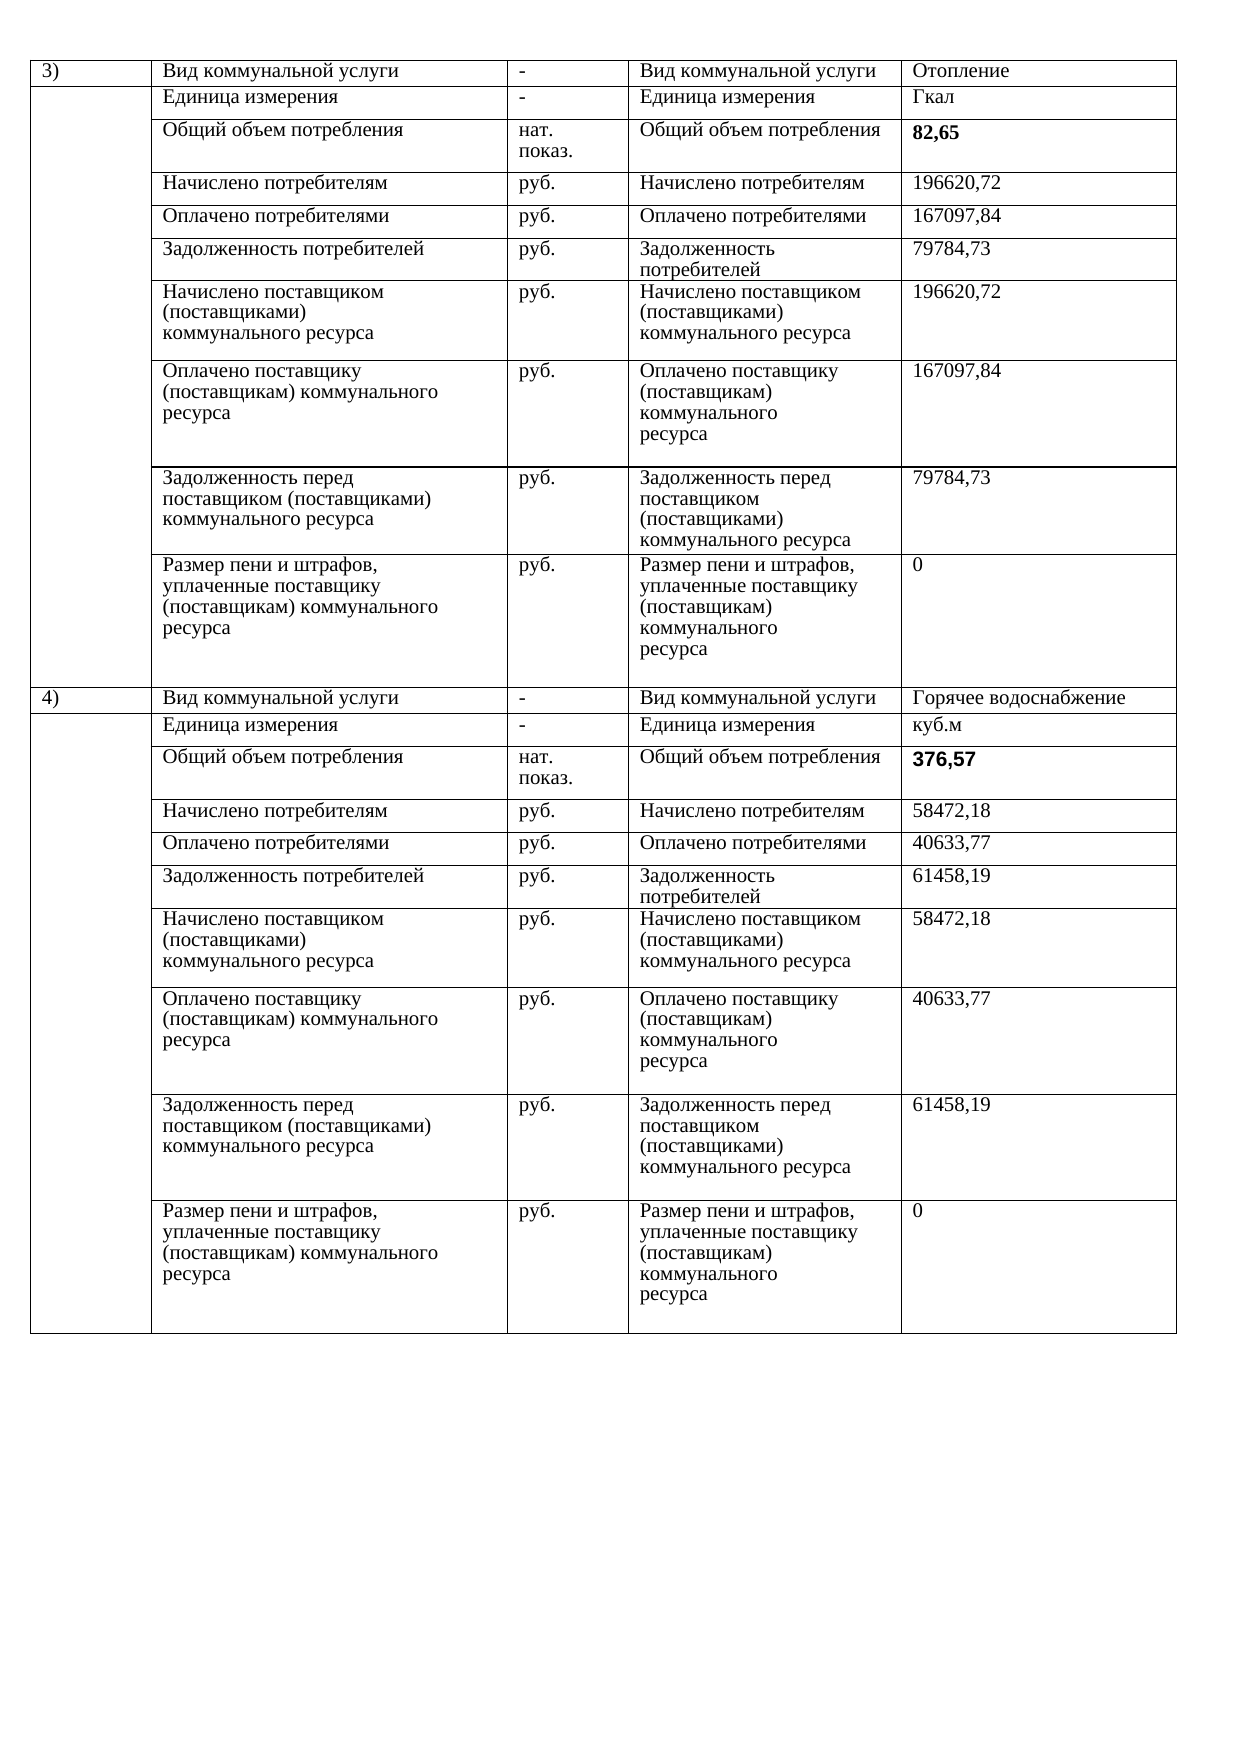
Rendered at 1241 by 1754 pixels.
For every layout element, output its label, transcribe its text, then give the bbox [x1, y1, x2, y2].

table_cell Начислено потребителям [152, 173, 507, 205]
table_cell Задолженность потребителей [152, 866, 507, 908]
table_header - [508, 61, 628, 86]
table_cell - [508, 714, 628, 746]
table_cell руб. [508, 833, 628, 865]
table_cell Единица измерения [152, 714, 507, 746]
table_cell Начислено поставщиком (поставщиками) коммунального ресурса [629, 281, 901, 360]
table_cell Оплачено потребителями [629, 206, 901, 238]
table_cell Оплачено потребителями [629, 833, 901, 865]
table_cell Горячее водоснабжение [902, 688, 1176, 713]
table_cell руб. [508, 361, 628, 466]
table_cell 196620,72 [902, 173, 1176, 205]
table_cell руб. [508, 866, 628, 908]
table_cell Размер пени и штрафов, уплаченные поставщику (поставщикам) коммунального ресурса [152, 1201, 507, 1333]
table_cell 61458,19 [902, 1095, 1176, 1200]
table_cell куб.м [902, 714, 1176, 746]
table_cell Задолженность перед поставщиком (поставщиками) коммунального ресурса [629, 1095, 901, 1200]
table_cell руб. [508, 1201, 628, 1333]
table_cell Начислено потребителям [629, 800, 901, 832]
table_cell 167097,84 [902, 206, 1176, 238]
table_cell 58472,18 [902, 909, 1176, 987]
table_cell 0 [902, 555, 1176, 687]
table_cell руб. [508, 909, 628, 987]
table_header 3) [31, 61, 151, 86]
table_header Вид коммунальной услуги [152, 61, 507, 86]
table_cell руб. [508, 206, 628, 238]
table_cell Начислено поставщиком (поставщиками) коммунального ресурса [629, 909, 901, 987]
table_cell Гкал [902, 87, 1176, 119]
table_cell руб. [508, 988, 628, 1093]
table_cell Размер пени и штрафов, уплаченные поставщику (поставщикам) коммунального ресурса [152, 555, 507, 687]
table_cell нат. показ. [508, 747, 628, 799]
table_cell 58472,18 [902, 800, 1176, 832]
table_cell Размер пени и штрафов, уплаченные поставщику (поставщикам) коммунального ресурса [629, 555, 901, 687]
table_cell руб. [508, 239, 628, 280]
table_cell - [508, 87, 628, 119]
table_cell нат. показ. [508, 120, 628, 172]
table_header Отопление [902, 61, 1176, 86]
table_cell 167097,84 [902, 361, 1176, 466]
table_cell 40633,77 [902, 833, 1176, 865]
table_cell Задолженность перед поставщиком (поставщиками) коммунального ресурса [152, 468, 507, 554]
table_cell Начислено поставщиком (поставщиками) коммунального ресурса [152, 909, 507, 987]
table_cell Общий объем потребления [152, 120, 507, 172]
table_cell Единица измерения [629, 714, 901, 746]
table_cell Вид коммунальной услуги [629, 688, 901, 713]
table_cell Задолженность потребителей [629, 866, 901, 908]
table_cell [31, 714, 151, 1333]
table_cell Оплачено поставщику (поставщикам) коммунального ресурса [152, 988, 507, 1093]
table_cell 0 [902, 1201, 1176, 1333]
table_cell Оплачено поставщику (поставщикам) коммунального ресурса [152, 361, 507, 466]
table_cell Оплачено поставщику (поставщикам) коммунального ресурса [629, 361, 901, 466]
table_cell Задолженность потребителей [152, 239, 507, 280]
table_cell Размер пени и штрафов, уплаченные поставщику (поставщикам) коммунального ресурса [629, 1201, 901, 1333]
table_cell 79784,73 [902, 239, 1176, 280]
table_cell Начислено потребителям [152, 800, 507, 832]
table_cell Начислено поставщиком (поставщиками) коммунального ресурса [152, 281, 507, 360]
table_cell руб. [508, 468, 628, 554]
table_cell Единица измерения [629, 87, 901, 119]
table_cell Задолженность перед поставщиком (поставщиками) коммунального ресурса [152, 1095, 507, 1200]
table_cell [31, 87, 151, 687]
table_cell Задолженность перед поставщиком (поставщиками) коммунального ресурса [629, 468, 901, 554]
table_cell 376,57 [902, 747, 1176, 799]
table_cell Вид коммунальной услуги [152, 688, 507, 713]
table_cell руб. [508, 555, 628, 687]
table_cell Единица измерения [152, 87, 507, 119]
table_cell Начислено потребителям [629, 173, 901, 205]
table_cell 79784,73 [902, 468, 1176, 554]
table_header Вид коммунальной услуги [629, 61, 901, 86]
table_cell 40633,77 [902, 988, 1176, 1093]
table_cell руб. [508, 1095, 628, 1200]
table_cell 196620,72 [902, 281, 1176, 360]
table_cell Общий объем потребления [629, 120, 901, 172]
table_cell Оплачено потребителями [152, 206, 507, 238]
table_cell 82,65 [902, 120, 1176, 172]
table_cell Оплачено поставщику (поставщикам) коммунального ресурса [629, 988, 901, 1093]
table_cell 4) [31, 688, 151, 713]
table_cell руб. [508, 281, 628, 360]
table_cell руб. [508, 800, 628, 832]
table_cell - [508, 688, 628, 713]
table_cell Оплачено потребителями [152, 833, 507, 865]
table_cell Задолженность потребителей [629, 239, 901, 280]
table_cell Общий объем потребления [629, 747, 901, 799]
table_cell 61458,19 [902, 866, 1176, 908]
table_cell Общий объем потребления [152, 747, 507, 799]
table_cell руб. [508, 173, 628, 205]
